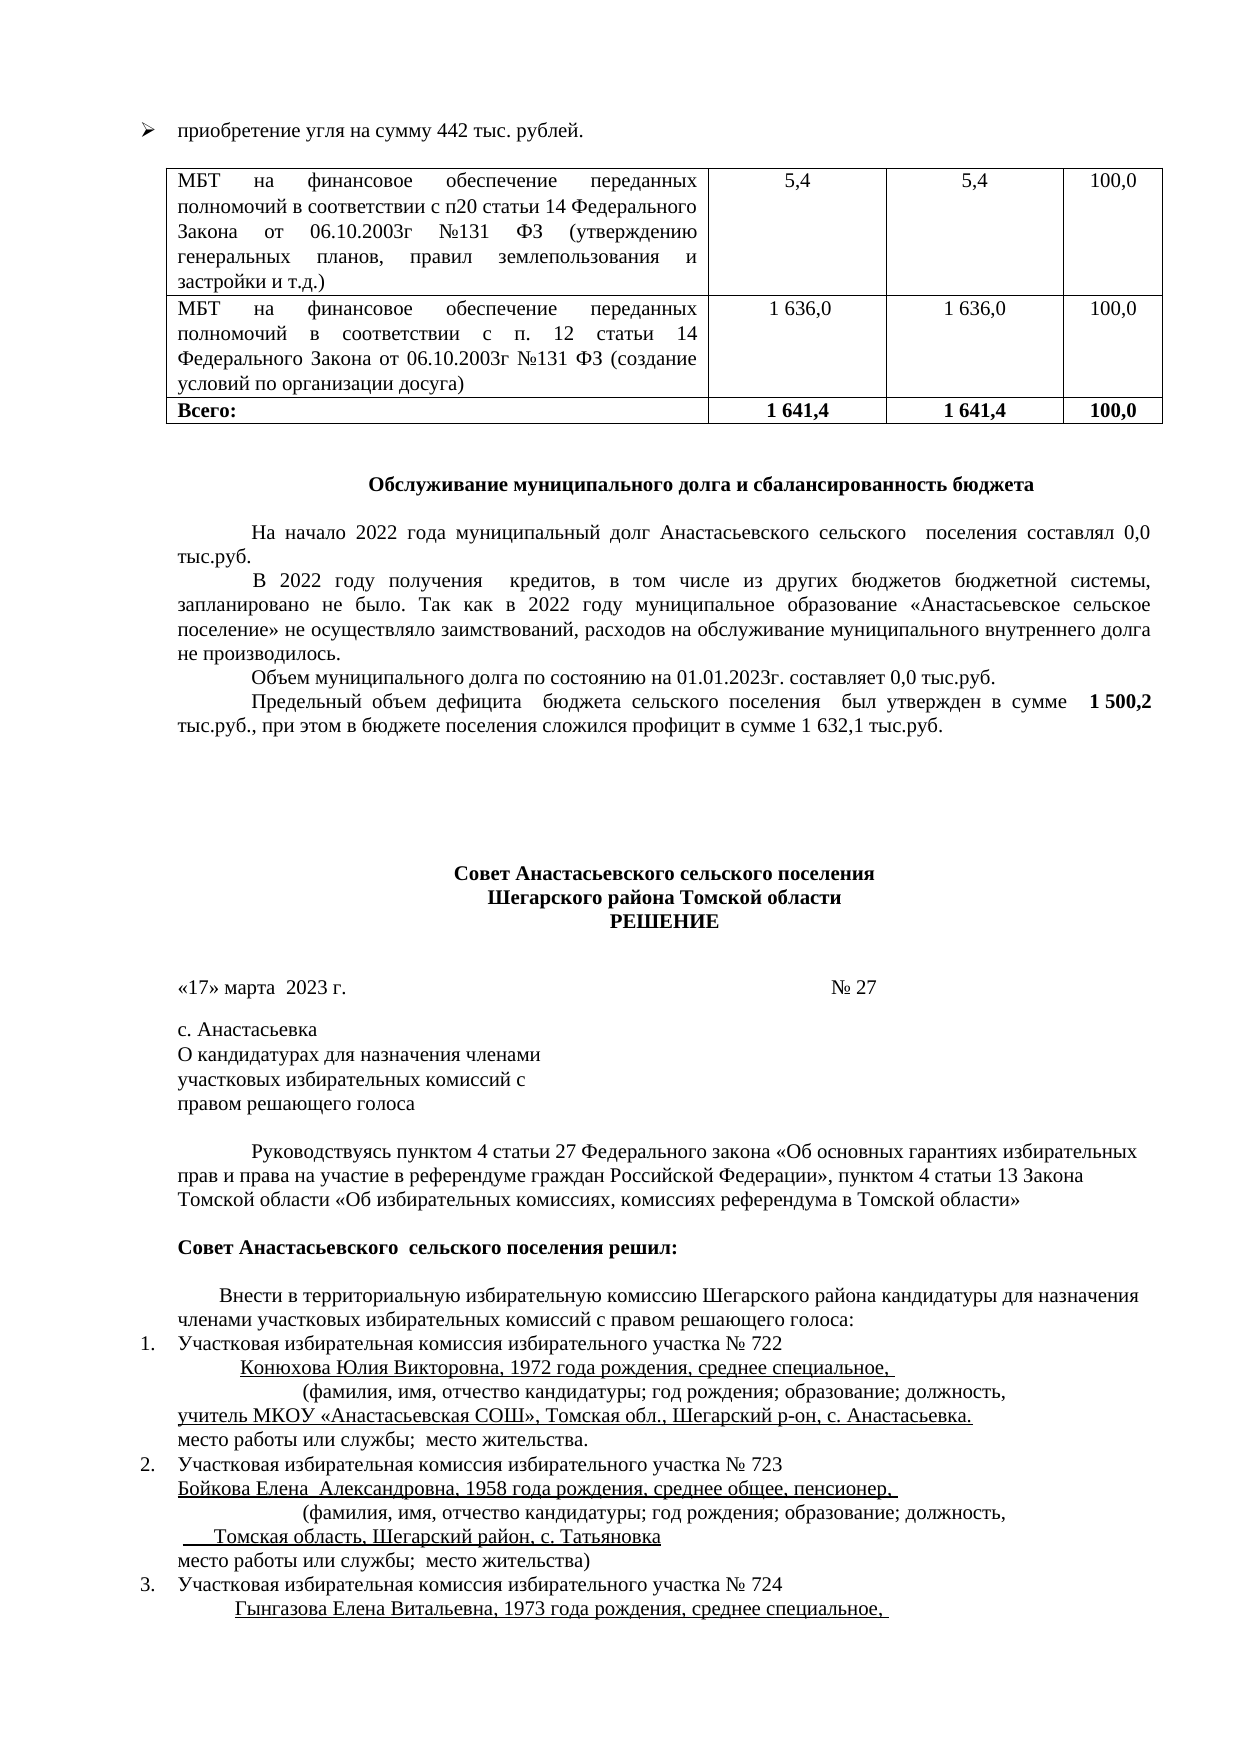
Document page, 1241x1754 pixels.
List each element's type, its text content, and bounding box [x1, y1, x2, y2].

text участковых избирательных комиссий с [177, 1066, 1152, 1091]
text Обслуживание муниципального долга и сбалансированность бюджета [177, 472, 1152, 496]
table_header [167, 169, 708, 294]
text «17» марта 2023 г. № 27 [177, 975, 1152, 999]
text Бойкова Елена Александровна, 1958 года рождения, среднее общее, пенсионер, [177, 1476, 1152, 1499]
list Участковая избирательная комиссия избирательного участка № 723 [140, 1451, 1152, 1476]
text Внести в территориальную избирательную комиссию Шегарского района кандидатуры для назначения членами участковых избирательных комиссий с правом решающего голоса: [177, 1283, 1152, 1331]
text правом решающего голоса [177, 1091, 1152, 1114]
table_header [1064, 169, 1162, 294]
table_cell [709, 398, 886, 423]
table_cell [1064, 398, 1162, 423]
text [177, 1548, 1152, 1572]
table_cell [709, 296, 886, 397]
text На начало 2022 года муниципальный долг Анастасьевского сельского поселения составлял 0,0 тыс.руб. [177, 520, 1152, 568]
text Руководствуясь пунктом 4 статьи 27 Федерального закона «Об основных гарантиях избирательных прав и права на участие в референдуме граждан Российской Федерации», пунктом 4 статьи 13 Закона Томской области «Об избирательных комиссиях, комиссиях референдума в Томской области» [177, 1139, 1152, 1211]
text (фамилия, имя, отчество кандидатуры; год рождения; образование; должность, [177, 1499, 1152, 1524]
text с. Анастасьевка [177, 1017, 1152, 1041]
text Совет Анастасьевского сельского поселения [177, 861, 1152, 885]
text Гынгазова Елена Витальевна, 1973 года рождения, среднее специальное, [177, 1596, 1152, 1620]
list Участковая избирательная комиссия избирательного участка № 724 [140, 1572, 1152, 1596]
text РЕШЕНИЕ [177, 909, 1152, 933]
text учитель МКОУ «Анастасьевская СОШ», Томская обл., Шегарский р-он, с. Анастасьевка. [177, 1403, 1152, 1427]
text Предельный объем дефицита бюджета сельского поселения был утвержден в сумме 1 500,2 тыс.руб., при этом в бюджете поселения сложился профицит в сумме 1 632,1 тыс.руб. [177, 689, 1152, 737]
list приобретение угля на сумму 442 тыс. рублей. [140, 118, 1152, 142]
text Объем муниципального долга по состоянию на 01.01.2023г. составляет 0,0 тыс.руб. [177, 664, 1152, 689]
subtitle В 2022 году получения кредитов, в том числе из других бюджетов бюджетной системы, запланировано не было. Так как в 2022 году муниципальное образование «Анастасьевское сельское поселение» не осуществляло заимствований, расходов на обслуживание муниципального внутреннего долга не производилось. [177, 568, 1152, 664]
text Совет Анастасьевского сельского поселения решил: [177, 1235, 1152, 1259]
text Томская область, Шегарский район, с. Татьяновка [177, 1524, 1152, 1548]
text (фамилия, имя, отчество кандидатуры; год рождения; образование; должность, [177, 1379, 1152, 1403]
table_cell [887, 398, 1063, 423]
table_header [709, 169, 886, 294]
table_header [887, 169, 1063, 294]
text Конюхова Юлия Викторовна, 1972 года рождения, среднее специальное, [177, 1355, 1152, 1379]
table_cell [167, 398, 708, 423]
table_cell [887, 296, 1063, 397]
text место работы или службы; место жительства. [177, 1427, 1152, 1451]
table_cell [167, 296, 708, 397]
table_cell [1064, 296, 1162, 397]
text Шегарского района Томской области [177, 885, 1152, 909]
text О кандидатурах для назначения членами [177, 1042, 1152, 1066]
list Участковая избирательная комиссия избирательного участка № 722 [140, 1331, 1152, 1355]
